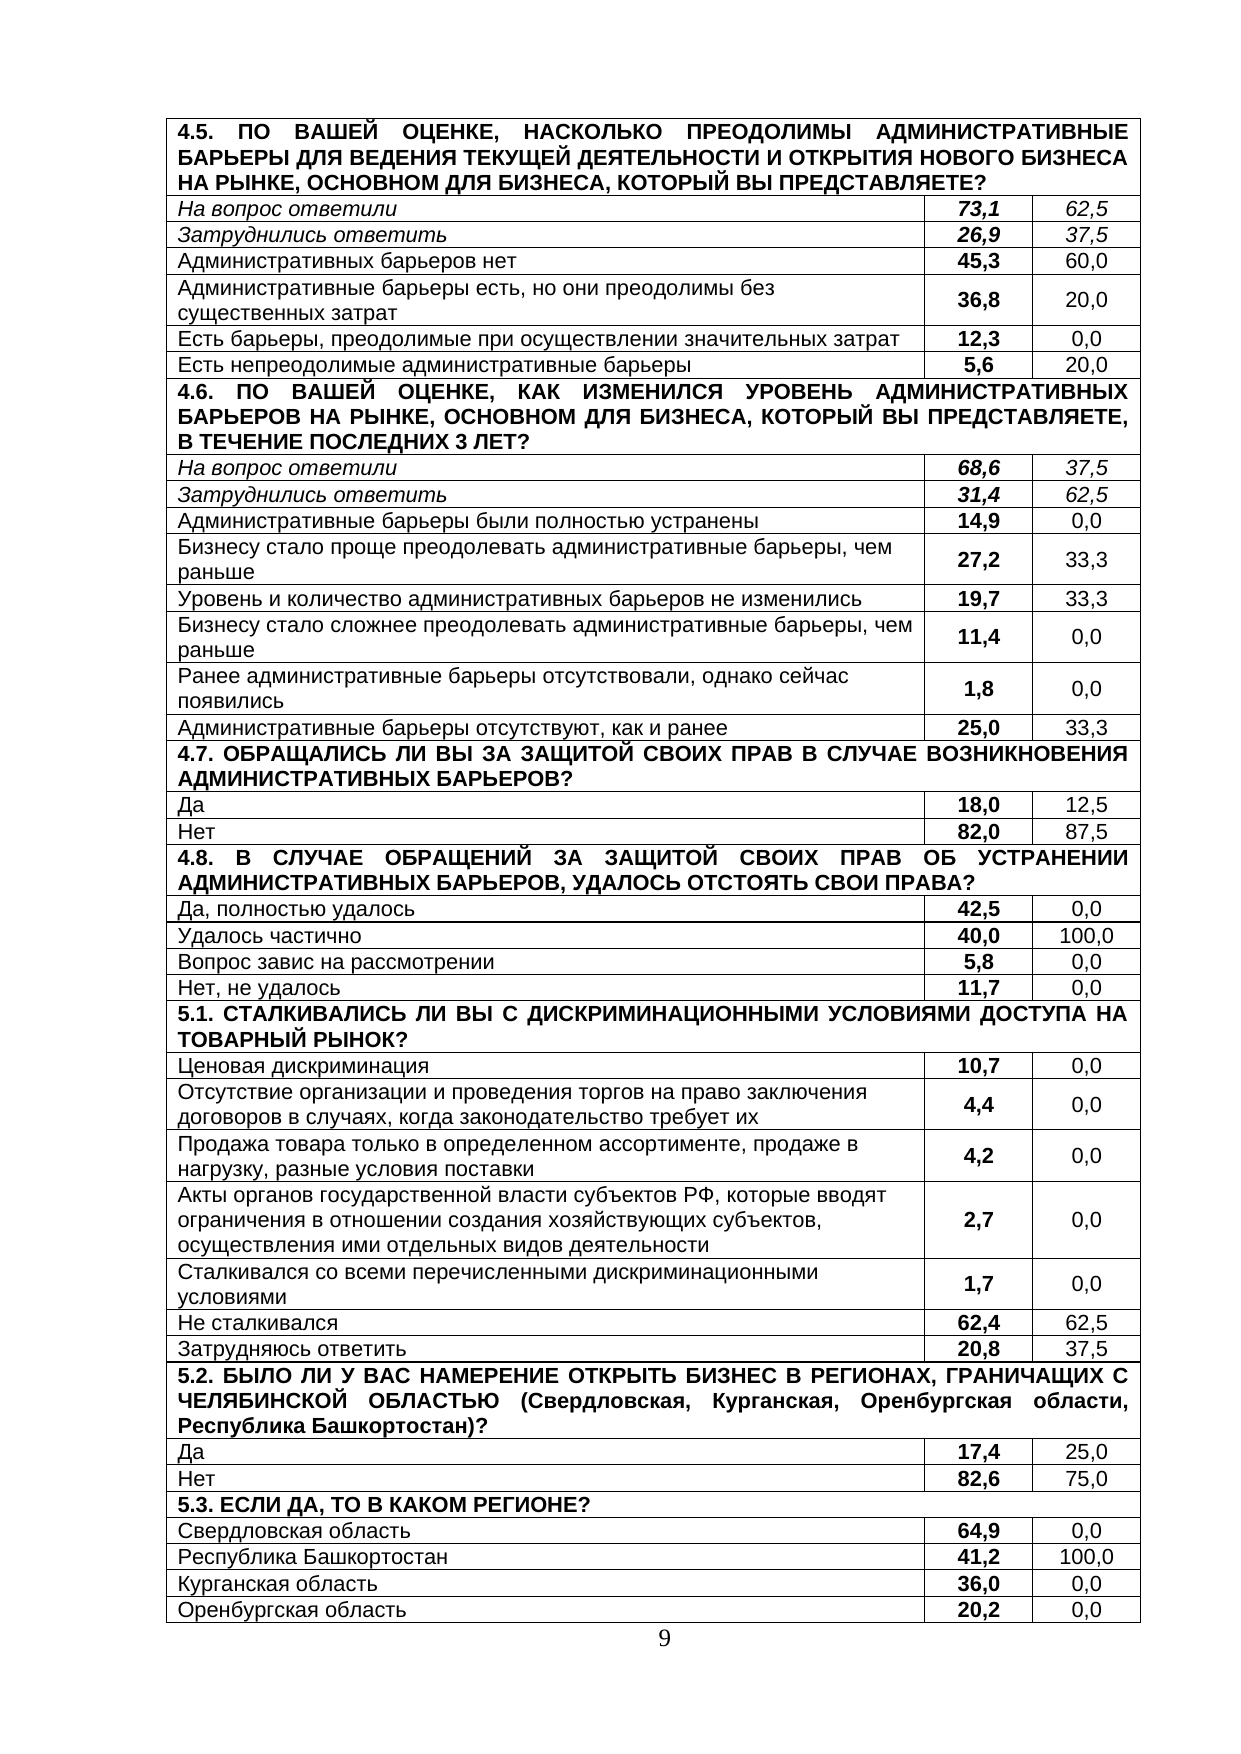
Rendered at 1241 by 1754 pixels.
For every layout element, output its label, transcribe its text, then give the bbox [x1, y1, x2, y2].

table_cell 5,8 [925, 949, 1032, 974]
table_cell На вопрос ответили [167, 455, 924, 480]
table_cell 64,9 [925, 1518, 1032, 1543]
table_cell Свердловская область [167, 1518, 924, 1543]
table_cell 0,0 [1033, 1570, 1140, 1596]
table_cell Нет [167, 819, 924, 844]
table_cell 45,3 [925, 248, 1032, 273]
table_cell 5.3. ЕСЛИ ДА, ТО В КАКОМ РЕГИОНЕ? [167, 1492, 1140, 1517]
table_cell 82,0 [925, 819, 1032, 844]
table_cell 0,0 [1033, 1597, 1140, 1622]
table_cell 0,0 [1033, 508, 1140, 533]
table_cell 0,0 [1033, 975, 1140, 1000]
table_cell Есть барьеры, преодолимые при осуществлении значительных затрат [167, 326, 924, 351]
table_cell 20,0 [1033, 275, 1140, 325]
table_cell Бизнесу стало сложнее преодолевать административные барьеры, чем раньше [167, 612, 924, 662]
table_cell 60,0 [1033, 248, 1140, 273]
table_cell 0,0 [1033, 326, 1140, 351]
table_cell Затруднились ответить [167, 481, 924, 507]
table_cell Акты органов государственной власти субъектов РФ, которые вводят ограничения в отношении создания хозяйствующих субъектов, осуществления ими отдельных видов деятельности [167, 1182, 924, 1257]
table_cell Затрудняюсь ответить [167, 1336, 924, 1361]
table_cell Республика Башкортостан [167, 1544, 924, 1569]
table_cell 0,0 [1033, 1518, 1140, 1543]
table_cell 0,0 [1033, 1130, 1140, 1181]
table_cell Бизнесу стало проще преодолевать административные барьеры, чем раньше [167, 534, 924, 584]
table_cell 20,2 [925, 1597, 1032, 1622]
table_cell 1,8 [925, 663, 1032, 713]
table_cell На вопрос ответили [167, 196, 924, 221]
table_cell Не сталкивался [167, 1310, 924, 1335]
table_cell 100,0 [1033, 923, 1140, 948]
table_cell 17,4 [925, 1439, 1032, 1464]
table_cell 1,7 [925, 1259, 1032, 1309]
table_cell 12,5 [1033, 792, 1140, 817]
table_cell 0,0 [1033, 1259, 1140, 1309]
table_cell 37,5 [1033, 1336, 1140, 1361]
table_cell Продажа товара только в определенном ассортименте, продаже в нагрузку, разные условия поставки [167, 1130, 924, 1181]
table_cell Нет, не удалось [167, 975, 924, 1000]
table_cell 0,0 [1033, 612, 1140, 662]
table_cell Уровень и количество административных барьеров не изменились [167, 585, 924, 611]
table_cell 62,4 [925, 1310, 1032, 1335]
table_cell 36,8 [925, 275, 1032, 325]
table_cell 37,5 [1033, 222, 1140, 247]
table_cell Да [167, 792, 924, 817]
table_cell Вопрос завис на рассмотрении [167, 949, 924, 974]
table_cell 25,0 [1033, 1439, 1140, 1464]
table_cell 0,0 [1033, 896, 1140, 921]
table_cell Удалось частично [167, 923, 924, 948]
table_cell Административные барьеры были полностью устранены [167, 508, 924, 533]
table_cell 75,0 [1033, 1465, 1140, 1491]
table_cell 11,4 [925, 612, 1032, 662]
table_cell 0,0 [1033, 663, 1140, 713]
table_cell 4,4 [925, 1079, 1032, 1129]
table_cell 36,0 [925, 1570, 1032, 1596]
table_cell 18,0 [925, 792, 1032, 817]
table_cell 5,6 [925, 352, 1032, 377]
table_cell 40,0 [925, 923, 1032, 948]
table_cell 4,2 [925, 1130, 1032, 1181]
table_cell 37,5 [1033, 455, 1140, 480]
table_header 4.5. ПО ВАШЕЙ ОЦЕНКЕ, НАСКОЛЬКО ПРЕОДОЛИМЫ АДМИНИСТРАТИВНЫЕ БАРЬЕРЫ ДЛЯ ВЕДЕНИЯ ТЕКУЩЕЙ ДЕЯТЕЛЬНОСТИ И ОТКРЫТИЯ НОВОГО БИЗНЕСА НА РЫНКЕ, ОСНОВНОМ ДЛЯ БИЗНЕСА, КОТОРЫЙ ВЫ ПРЕДСТАВЛЯЕТЕ? [167, 119, 1140, 195]
table_cell 4.8. В СЛУЧАЕ ОБРАЩЕНИЙ ЗА ЗАЩИТОЙ СВОИХ ПРАВ ОБ УСТРАНЕНИИ АДМИНИСТРАТИВНЫХ БАРЬЕРОВ, УДАЛОСЬ ОТСТОЯТЬ СВОИ ПРАВА? [167, 845, 1140, 895]
table_cell 20,0 [1033, 352, 1140, 377]
table_cell 33,3 [1033, 534, 1140, 584]
table_cell 2,7 [925, 1182, 1032, 1257]
table_cell Административных барьеров нет [167, 248, 924, 273]
table_cell 68,6 [925, 455, 1032, 480]
table_cell 4.6. ПО ВАШЕЙ ОЦЕНКЕ, КАК ИЗМЕНИЛСЯ УРОВЕНЬ АДМИНИСТРАТИВНЫХ БАРЬЕРОВ НА РЫНКЕ, ОСНОВНОМ ДЛЯ БИЗНЕСА, КОТОРЫЙ ВЫ ПРЕДСТАВЛЯЕТЕ, В ТЕЧЕНИЕ ПОСЛЕДНИХ 3 ЛЕТ? [167, 379, 1140, 454]
table_cell 31,4 [925, 481, 1032, 507]
table_cell Да, полностью удалось [167, 896, 924, 921]
table_cell 5.2. БЫЛО ЛИ У ВАС НАМЕРЕНИЕ ОТКРЫТЬ БИЗНЕС В РЕГИОНАХ, ГРАНИЧАЩИХ С ЧЕЛЯБИНСКОЙ ОБЛАСТЬЮ (Свердловская, Курганская, Оренбургская области, Республика Башкортостан)? [167, 1363, 1140, 1438]
table_cell 5.1. СТАЛКИВАЛИСЬ ЛИ ВЫ С ДИСКРИМИНАЦИОННЫМИ УСЛОВИЯМИ ДОСТУПА НА ТОВАРНЫЙ РЫНОК? [167, 1001, 1140, 1052]
table_cell 62,5 [1033, 196, 1140, 221]
table_cell 25,0 [925, 715, 1032, 740]
table_cell Административные барьеры есть, но они преодолимы без существенных затрат [167, 275, 924, 325]
table_cell Ценовая дискриминация [167, 1053, 924, 1078]
table_cell Оренбургская область [167, 1597, 924, 1622]
table_cell 73,1 [925, 196, 1032, 221]
table_cell 100,0 [1033, 1544, 1140, 1569]
table_cell 11,7 [925, 975, 1032, 1000]
table_cell 20,8 [925, 1336, 1032, 1361]
table_cell Курганская область [167, 1570, 924, 1596]
table_cell Есть непреодолимые административные барьеры [167, 352, 924, 377]
table_cell Административные барьеры отсутствуют, как и ранее [167, 715, 924, 740]
table_cell 0,0 [1033, 1182, 1140, 1257]
table_cell Нет [167, 1465, 924, 1491]
table_cell 0,0 [1033, 1053, 1140, 1078]
table_cell Затруднились ответить [167, 222, 924, 247]
table_cell 19,7 [925, 585, 1032, 611]
table_cell Да [167, 1439, 924, 1464]
table_cell 4.7. ОБРАЩАЛИСЬ ЛИ ВЫ ЗА ЗАЩИТОЙ СВОИХ ПРАВ В СЛУЧАЕ ВОЗНИКНОВЕНИЯ АДМИНИСТРАТИВНЫХ БАРЬЕРОВ? [167, 741, 1140, 791]
table_cell 41,2 [925, 1544, 1032, 1569]
table_cell Ранее административные барьеры отсутствовали, однако сейчас появились [167, 663, 924, 713]
table_cell 26,9 [925, 222, 1032, 247]
table_cell 12,3 [925, 326, 1032, 351]
table_cell Сталкивался со всеми перечисленными дискриминационными условиями [167, 1259, 924, 1309]
table_cell 27,2 [925, 534, 1032, 584]
table_cell 82,6 [925, 1465, 1032, 1491]
table_cell 10,7 [925, 1053, 1032, 1078]
table_cell 62,5 [1033, 481, 1140, 507]
table_cell 14,9 [925, 508, 1032, 533]
table_cell 42,5 [925, 896, 1032, 921]
table_cell 0,0 [1033, 1079, 1140, 1129]
table_cell 33,3 [1033, 715, 1140, 740]
table_cell 0,0 [1033, 949, 1140, 974]
table_cell Отсутствие организации и проведения торгов на право заключения договоров в случаях, когда законодательство требует их [167, 1079, 924, 1129]
table_cell 87,5 [1033, 819, 1140, 844]
table_cell 62,5 [1033, 1310, 1140, 1335]
table_cell 33,3 [1033, 585, 1140, 611]
